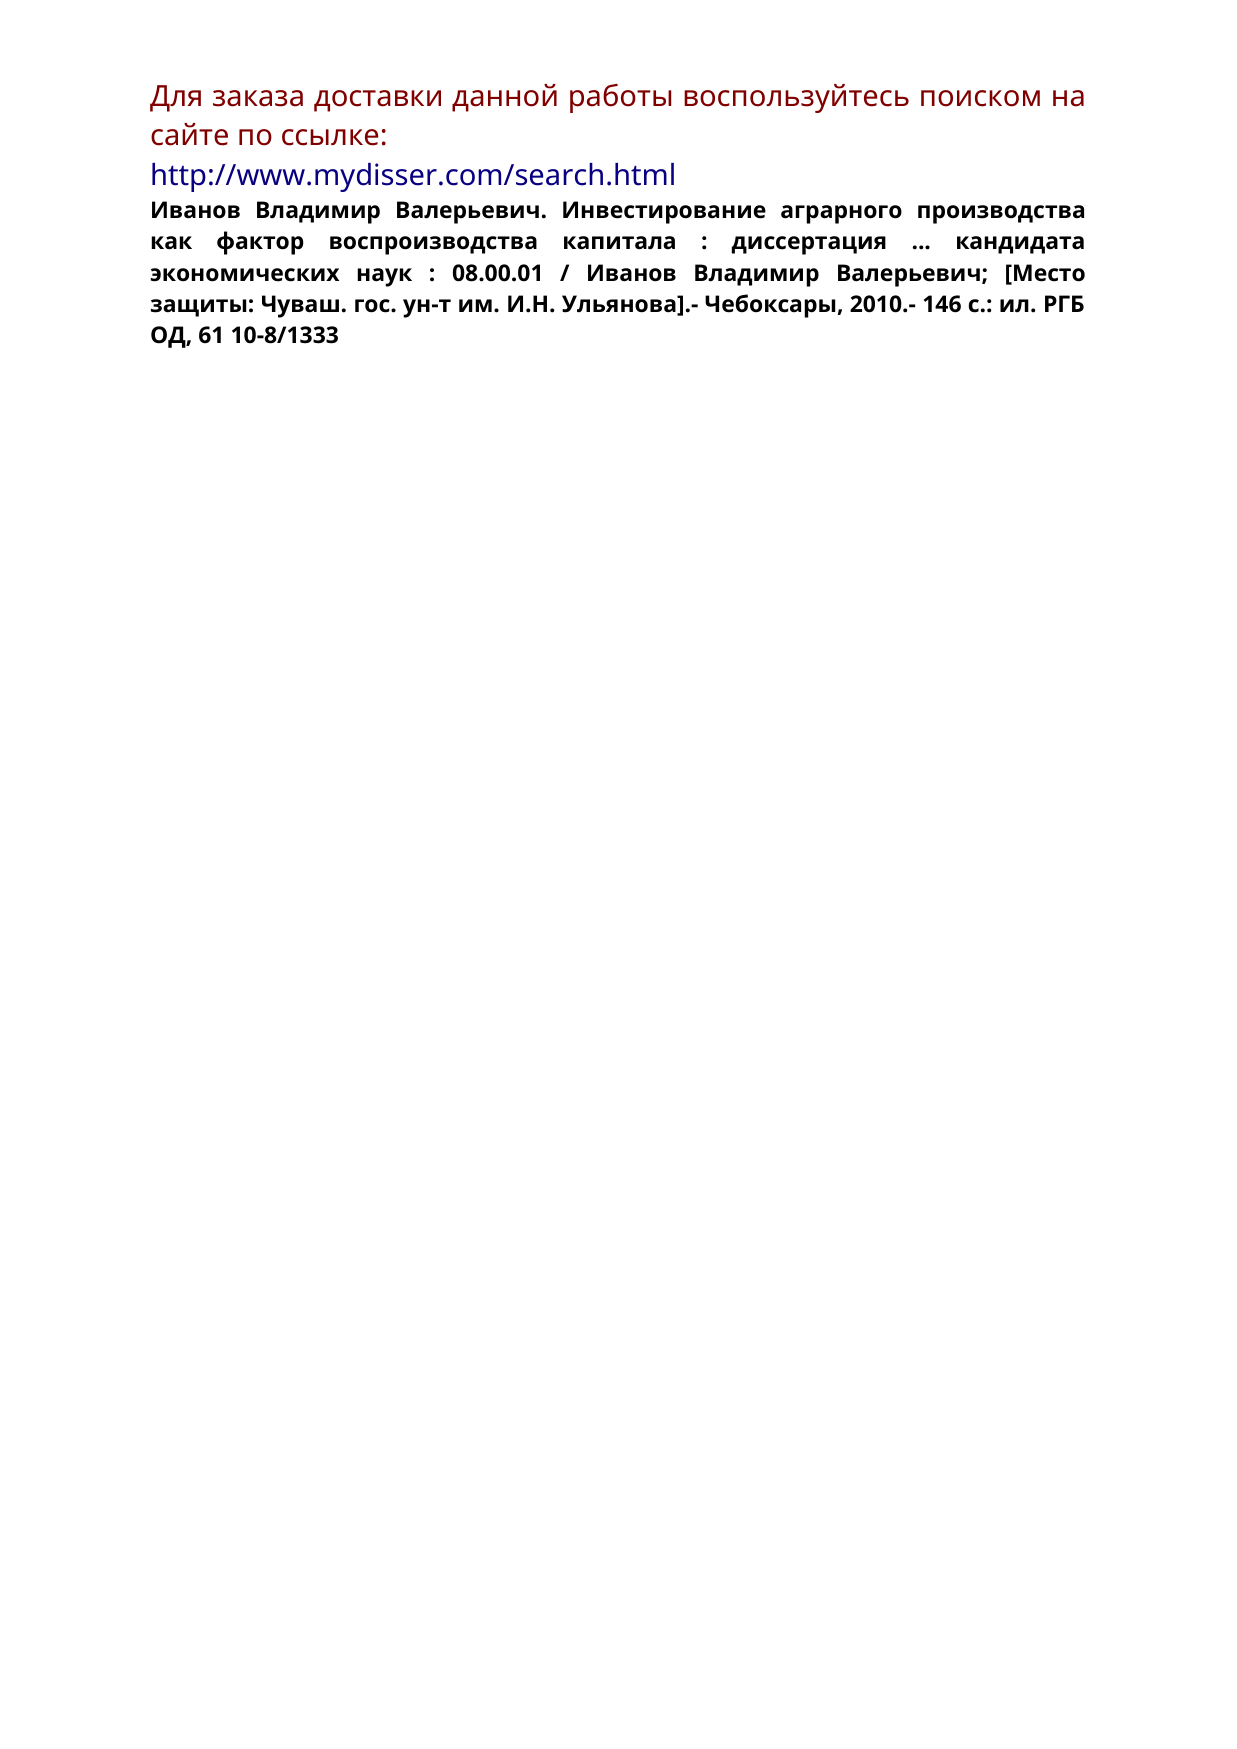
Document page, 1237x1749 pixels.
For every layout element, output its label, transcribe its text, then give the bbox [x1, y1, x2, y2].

text Иванов Владимир Валерьевич. Инвестирование аграрного производства как фактор воспроизводства капитала : диссертация ... кандидата экономических наук : 08.00.01 / Иванов Владимир Валерьевич; [Место защиты: Чуваш. гос. ун-т им. И.Н. Ульянова].- Чебоксары, 2010.- 146 с.: ил. РГБ ОД, 61 10-8/1333 [150, 194, 1086, 350]
